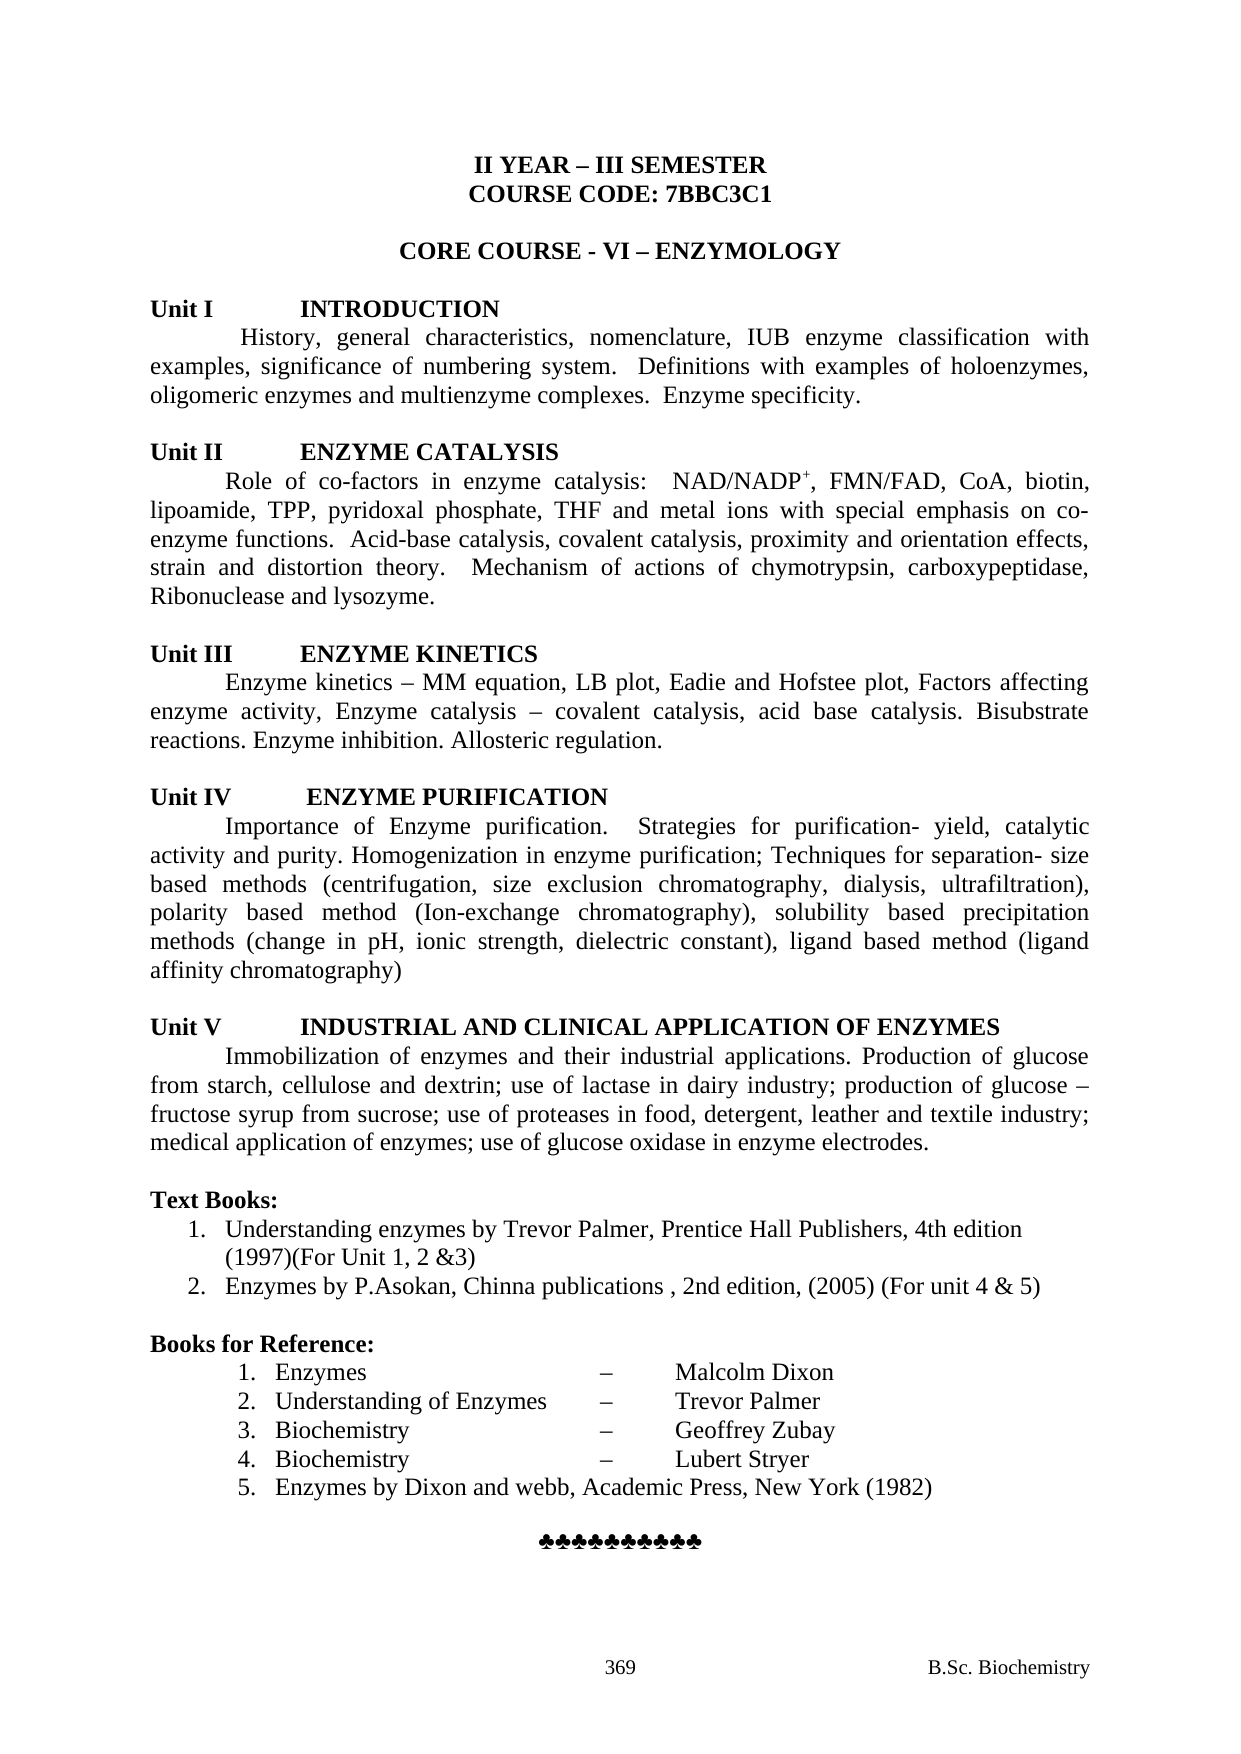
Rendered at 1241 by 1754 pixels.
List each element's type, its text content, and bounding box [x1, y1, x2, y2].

text Role of co-factors in enzyme catalysis: NAD/NADP+, FMN/FAD, CoA, biotin, lipoamide, TPP, pyridoxal phosphate, THF and metal ions with special emphasis on co-enzyme functions. Acid-base catalysis, covalent catalysis, proximity and orientation effects, strain and distortion theory. Mechanism of actions of chymotrypsin, carboxypeptidase, Ribonuclease and lysozyme. [150, 466, 1090, 610]
text Unit V INDUSTRIAL AND CLINICAL APPLICATION OF ENZYMES [150, 1012, 1090, 1041]
text Unit III ENZYME KINETICS [150, 639, 1090, 667]
text Unit II ENZYME CATALYSIS [150, 437, 1090, 466]
list Enzymes by P.Asokan, Chinna publications , 2nd edition, (2005) (For unit 4 & 5) [187, 1271, 1090, 1300]
list Biochemistry – Geoffrey Zubay [237, 1415, 1090, 1444]
text CORE COURSE - VI – ENZYMOLOGY [150, 236, 1090, 265]
text II YEAR – III SEMESTER [150, 150, 1090, 179]
list Understanding of Enzymes – Trevor Palmer [237, 1386, 1090, 1415]
text Unit I Introduction [150, 294, 1090, 322]
text Text Books: [150, 1185, 1090, 1214]
text Unit IV ENZYME PURIFICATION [150, 782, 1090, 811]
text Books for Reference: [150, 1329, 1090, 1357]
list Understanding enzymes by Trevor Palmer, Prentice Hall Publishers, 4th edition (1997)(For Unit 1, 2 &3) [187, 1214, 1090, 1271]
text Immobilization of enzymes and their industrial applications. Production of glucose from starch, cellulose and dextrin; use of lactase in dairy industry; production of glucose – fructose syrup from sucrose; use of proteases in food, detergent, leather and textile industry; medical application of enzymes; use of glucose oxidase in enzyme electrodes. [150, 1041, 1090, 1156]
text Importance of Enzyme purification. Strategies for purification- yield, catalytic activity and purity. Homogenization in enzyme purification; Techniques for separation- size based methods (centrifugation, size exclusion chromatography, dialysis, ultrafiltration), polarity based method (Ion-exchange chromatography), solubility based precipitation methods (change in pH, ionic strength, dielectric constant), ligand based method (ligand affinity chromatography) [150, 811, 1090, 984]
text History, general characteristics, nomenclature, IUB enzyme classification with examples, significance of numbering system. Definitions with examples of holoenzymes, oligomeric enzymes and multienzyme complexes. Enzyme specificity. [150, 322, 1090, 409]
list Enzymes by Dixon and webb, Academic Press, New York (1982) [237, 1472, 1090, 1501]
text ♣♣♣♣♣♣♣♣♣♣ [150, 1526, 1090, 1555]
text Enzyme kinetics – MM equation, LB plot, Eadie and Hofstee plot, Factors affecting enzyme activity, Enzyme catalysis – covalent catalysis, acid base catalysis. Bisubstrate reactions. Enzyme inhibition. Allosteric regulation. [150, 667, 1090, 754]
list Enzymes – Malcolm Dixon [237, 1357, 1090, 1386]
list Biochemistry – Lubert Stryer [237, 1444, 1090, 1472]
text COURSE CODE: 7BBC3C1 [150, 179, 1090, 207]
